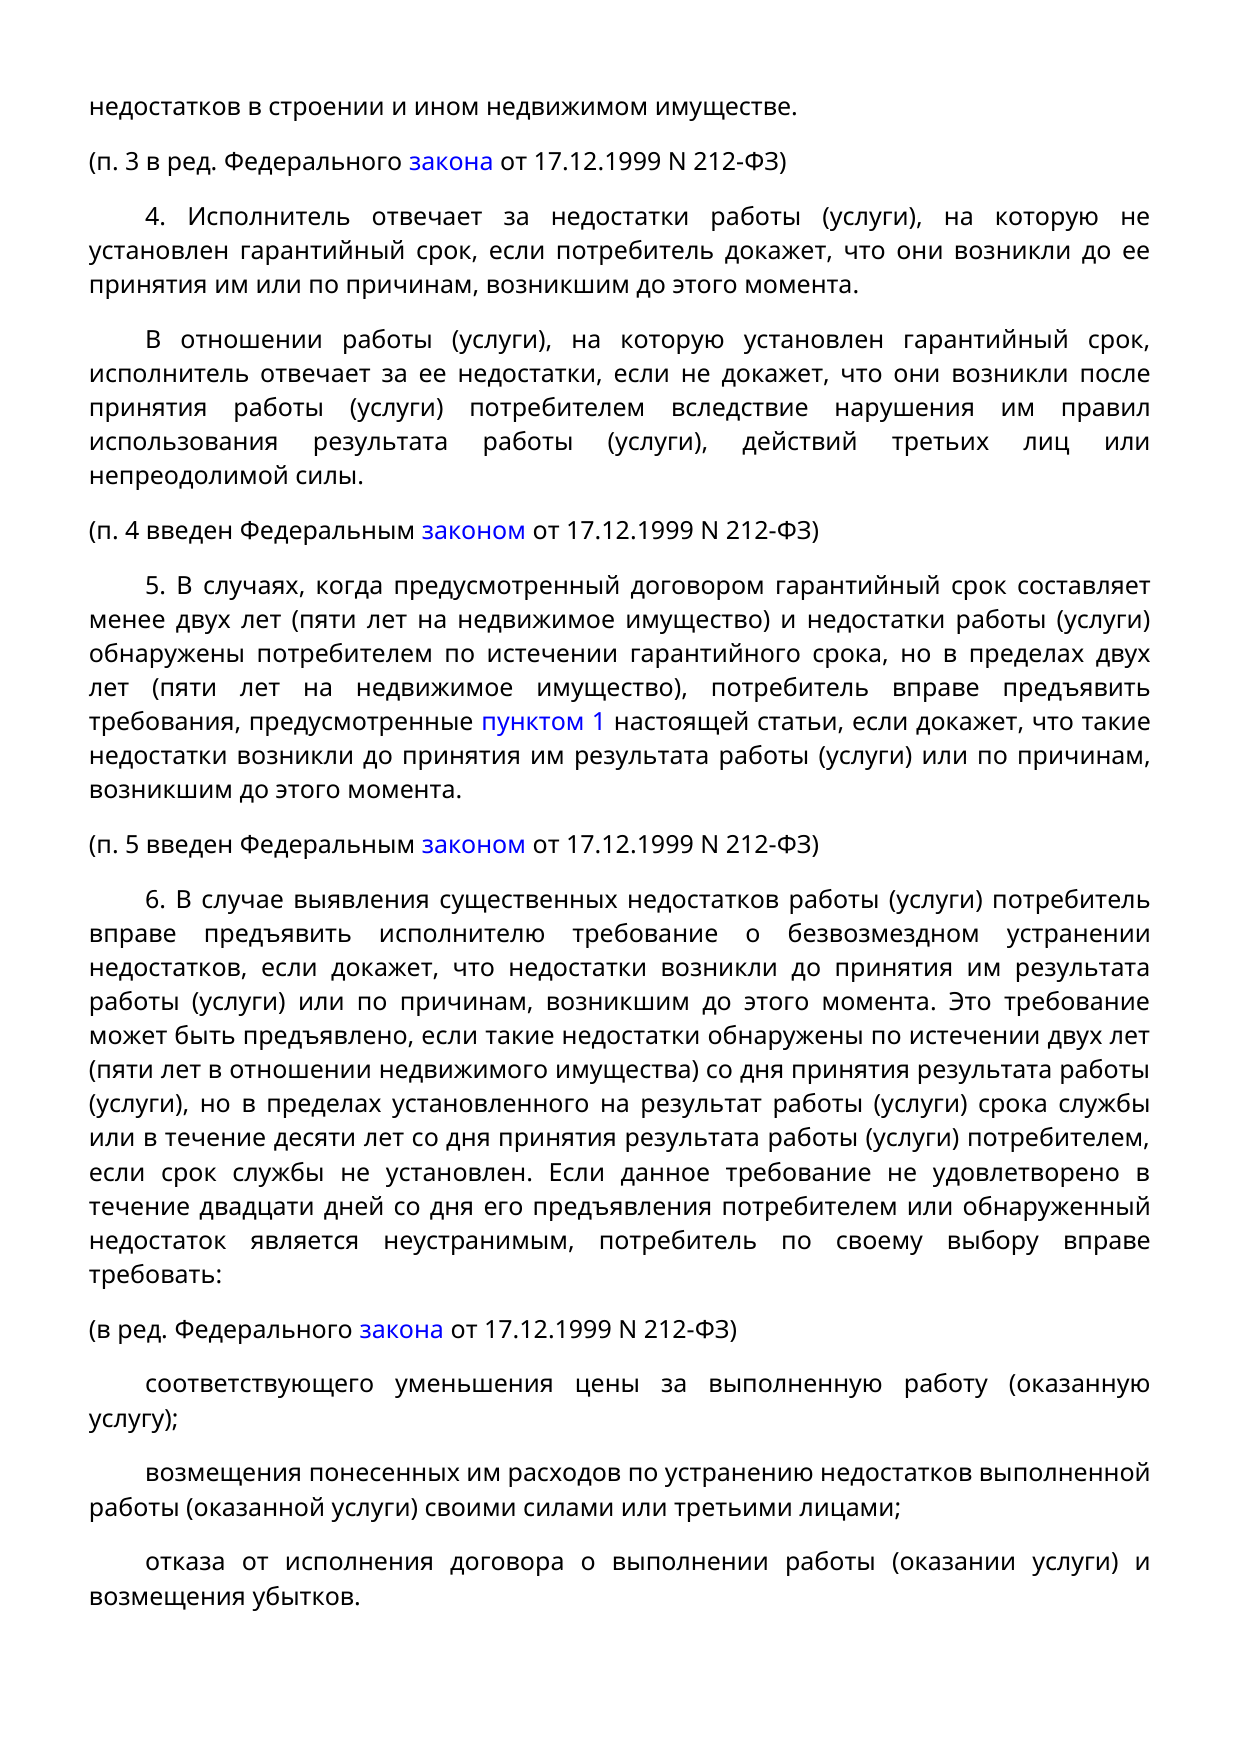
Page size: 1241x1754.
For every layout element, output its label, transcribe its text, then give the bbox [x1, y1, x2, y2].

text (п. 4 введен Федеральным законом от 17.12.1999 N 212-ФЗ) [89, 513, 1152, 547]
text 5. В случаях, когда предусмотренный договором гарантийный срок составляет менее двух лет (пяти лет на недвижимое имущество) и недостатки работы (услуги) обнаружены потребителем по истечении гарантийного срока, но в пределах двух лет (пяти лет на недвижимое имущество), потребитель вправе предъявить требования, предусмотренные пунктом 1 настоящей статьи, если докажет, что такие недостатки возникли до принятия им результата работы (услуги) или по причинам, возникшим до этого момента. [89, 567, 1152, 806]
text 6. В случае выявления существенных недостатков работы (услуги) потребитель вправе предъявить исполнителю требование о безвозмездном устранении недостатков, если докажет, что недостатки возникли до принятия им результата работы (услуги) или по причинам, возникшим до этого момента. Это требование может быть предъявлено, если такие недостатки обнаружены по истечении двух лет (пяти лет в отношении недвижимого имущества) со дня принятия результата работы (услуги), но в пределах установленного на результат работы (услуги) срока службы или в течение десяти лет со дня принятия результата работы (услуги) потребителем, если срок службы не установлен. Если данное требование не удовлетворено в течение двадцати дней со дня его предъявления потребителем или обнаруженный недостаток является неустранимым, потребитель по своему выбору вправе требовать: [89, 882, 1152, 1290]
text возмещения понесенных им расходов по устранению недостатков выполненной работы (оказанной услуги) своими силами или третьими лицами; [89, 1455, 1152, 1523]
text 4. Исполнитель отвечает за недостатки работы (услуги), на которую не установлен гарантийный срок, если потребитель докажет, что они возникли до ее принятия им или по причинам, возникшим до этого момента. [89, 198, 1152, 301]
text (в ред. Федерального закона от 17.12.1999 N 212-ФЗ) [89, 1311, 1152, 1345]
text соответствующего уменьшения цены за выполненную работу (оказанную услугу); [89, 1366, 1152, 1434]
text отказа от исполнения договора о выполнении работы (оказании услуги) и возмещения убытков. [89, 1544, 1152, 1612]
text (п. 5 введен Федеральным законом от 17.12.1999 N 212-ФЗ) [89, 827, 1152, 861]
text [89, 89, 1152, 123]
text В отношении работы (услуги), на которую установлен гарантийный срок, исполнитель отвечает за ее недостатки, если не докажет, что они возникли после принятия работы (услуги) потребителем вследствие нарушения им правил использования результата работы (услуги), действий третьих лиц или непреодолимой силы. [89, 321, 1152, 492]
text (п. 3 в ред. Федерального закона от 17.12.1999 N 212-ФЗ) [89, 143, 1152, 178]
